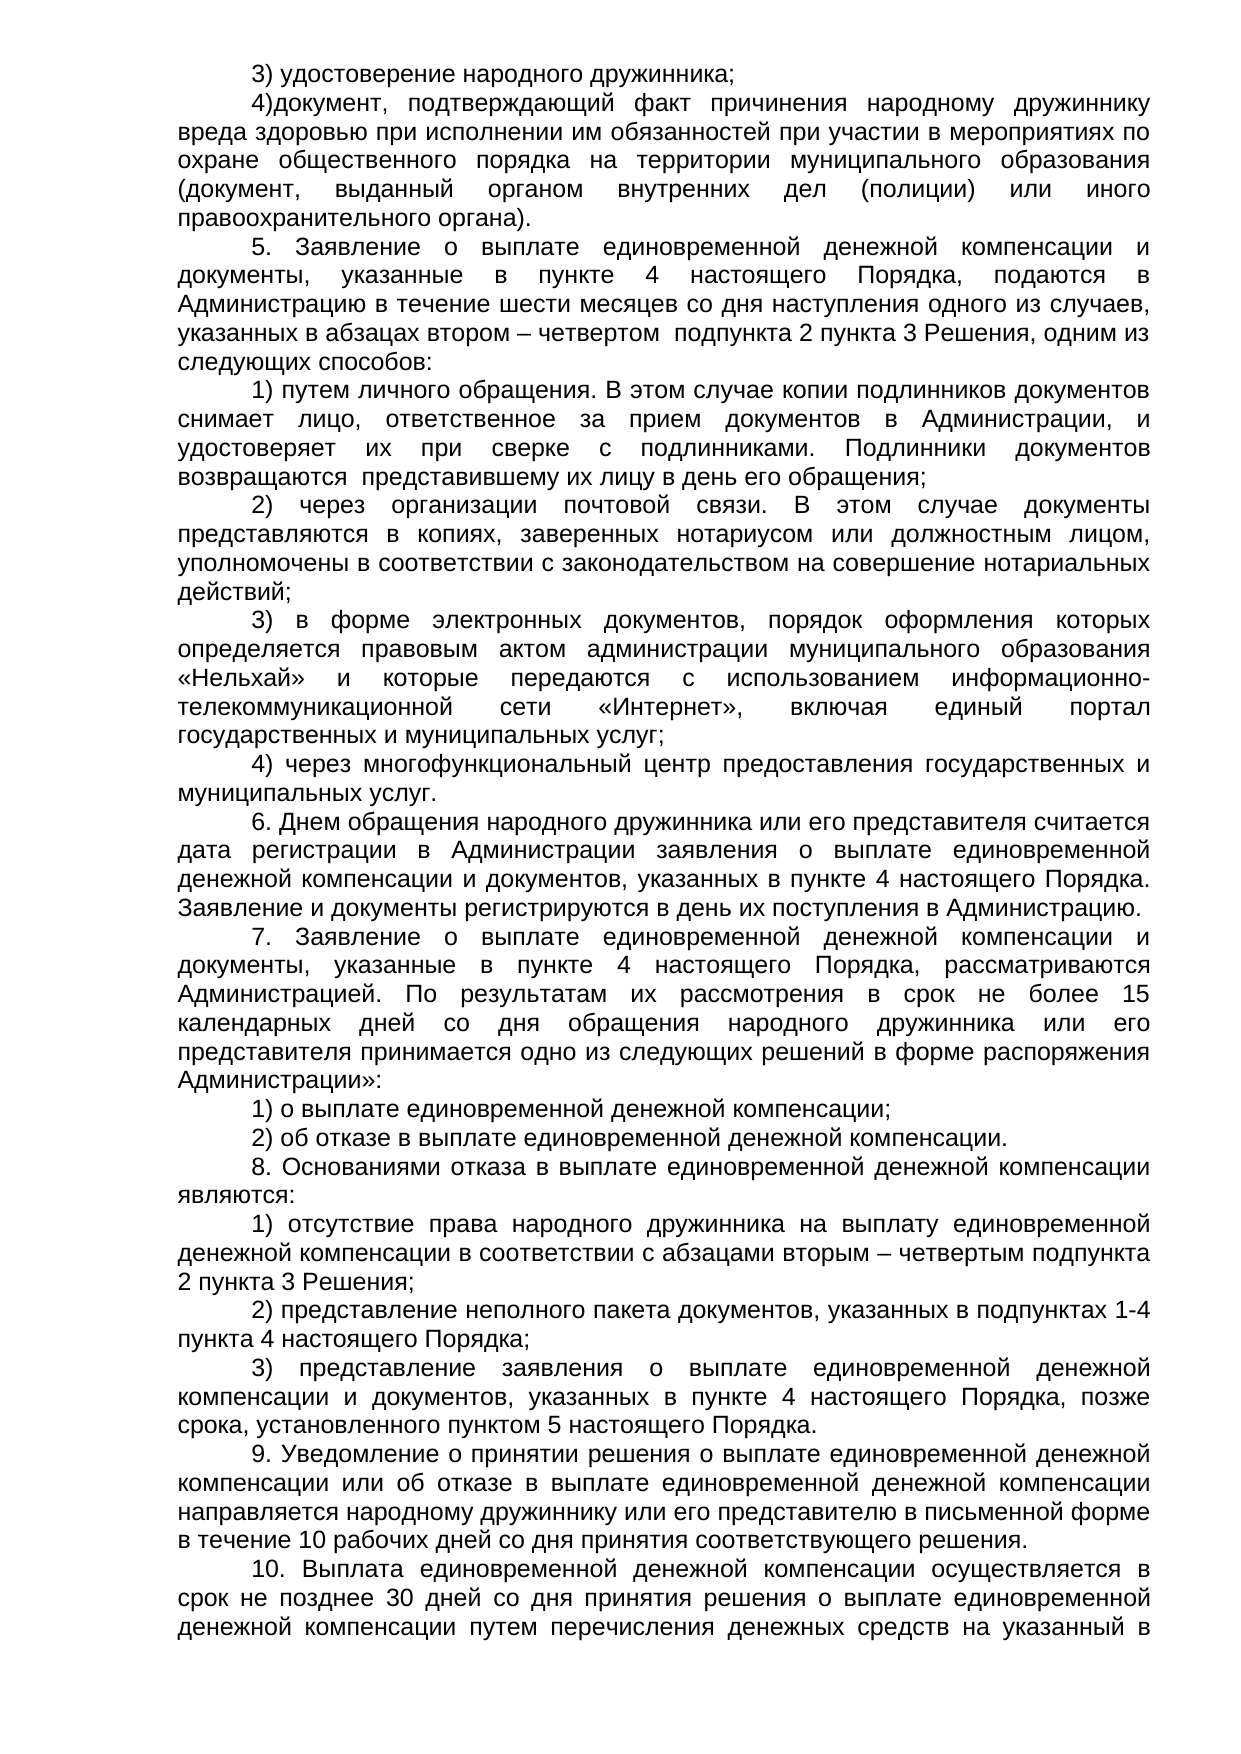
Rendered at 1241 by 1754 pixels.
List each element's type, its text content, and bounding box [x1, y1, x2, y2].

text 4)документ, подтверждающий факт причинения народному дружиннику вреда здоровью при исполнении им обязанностей при участии в мероприятиях по охране общественного порядка на территории муниципального образования (документ, выданный органом внутренних дел (полиции) или иного правоохранительного органа). [177, 88, 1152, 232]
text 7. Заявление о выплате единовременной денежной компенсации и документы, указанные в пункте 4 настоящего Порядка, рассматриваются Администрацией. По результатам их рассмотрения в срок не более 15 календарных дней со дня обращения народного дружинника или его представителя принимается одно из следующих решений в форме распоряжения Администрации»: [177, 922, 1152, 1094]
text 2) об отказе в выплате единовременной денежной компенсации. [177, 1123, 1152, 1152]
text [177, 1554, 1152, 1640]
text 1) путем личного обращения. В этом случае копии подлинников документов снимает лицо, ответственное за прием документов в Администрации, и удостоверяет их при сверке с подлинниками. Подлинники документов возвращаются представившему их лицу в день его обращения; [177, 375, 1152, 490]
text 3) в форме электронных документов, порядок оформления которых определяется правовым актом администрации муниципального образования «Нельхай» и которые передаются с использованием информационно- телекоммуникационной сети «Интернет», включая единый портал государственных и муниципальных услуг; [177, 605, 1152, 749]
text 4) через многофункциональный центр предоставления государственных и муниципальных услуг. [177, 749, 1152, 807]
text 2) через организации почтовой связи. В этом случае документы представляются в копиях, заверенных нотариусом или должностным лицом, уполномочены в соответствии с законодательством на совершение нотариальных действий; [177, 490, 1152, 605]
text 5. Заявление о выплате единовременной денежной компенсации и документы, указанные в пункте 4 настоящего Порядка, подаются в Администрацию в течение шести месяцев со дня наступления одного из случаев, указанных в абзацах втором – четвертом подпункта 2 пункта 3 Решения, одним из следующих способов: [177, 232, 1152, 375]
text 3) представление заявления о выплате единовременной денежной компенсации и документов, указанных в пункте 4 настоящего Порядка, позже срока, установленного пунктом 5 настоящего Порядка. [177, 1353, 1152, 1439]
text 6. Днем обращения народного дружинника или его представителя считается дата регистрации в Администрации заявления о выплате единовременной денежной компенсации и документов, указанных в пункте 4 настоящего Порядка. Заявление и документы регистрируются в день их поступления в Администрацию. [177, 807, 1152, 922]
text 9. Уведомление о принятии решения о выплате единовременной денежной компенсации или об отказе в выплате единовременной денежной компенсации направляется народному дружиннику или его представителю в письменной форме в течение 10 рабочих дней со дня принятия соответствующего решения. [177, 1439, 1152, 1554]
text 3) удостоверение народного дружинника; [177, 59, 1152, 88]
text 1) отсутствие права народного дружинника на выплату единовременной денежной компенсации в соответствии с абзацами вторым – четвертым подпункта 2 пункта 3 Решения; [177, 1209, 1152, 1295]
text 2) представление неполного пакета документов, указанных в подпунктах 1-4 пункта 4 настоящего Порядка; [177, 1295, 1152, 1353]
text 1) о выплате единовременной денежной компенсации; [177, 1094, 1152, 1123]
text 8. Основаниями отказа в выплате единовременной денежной компенсации являются: [177, 1152, 1152, 1209]
